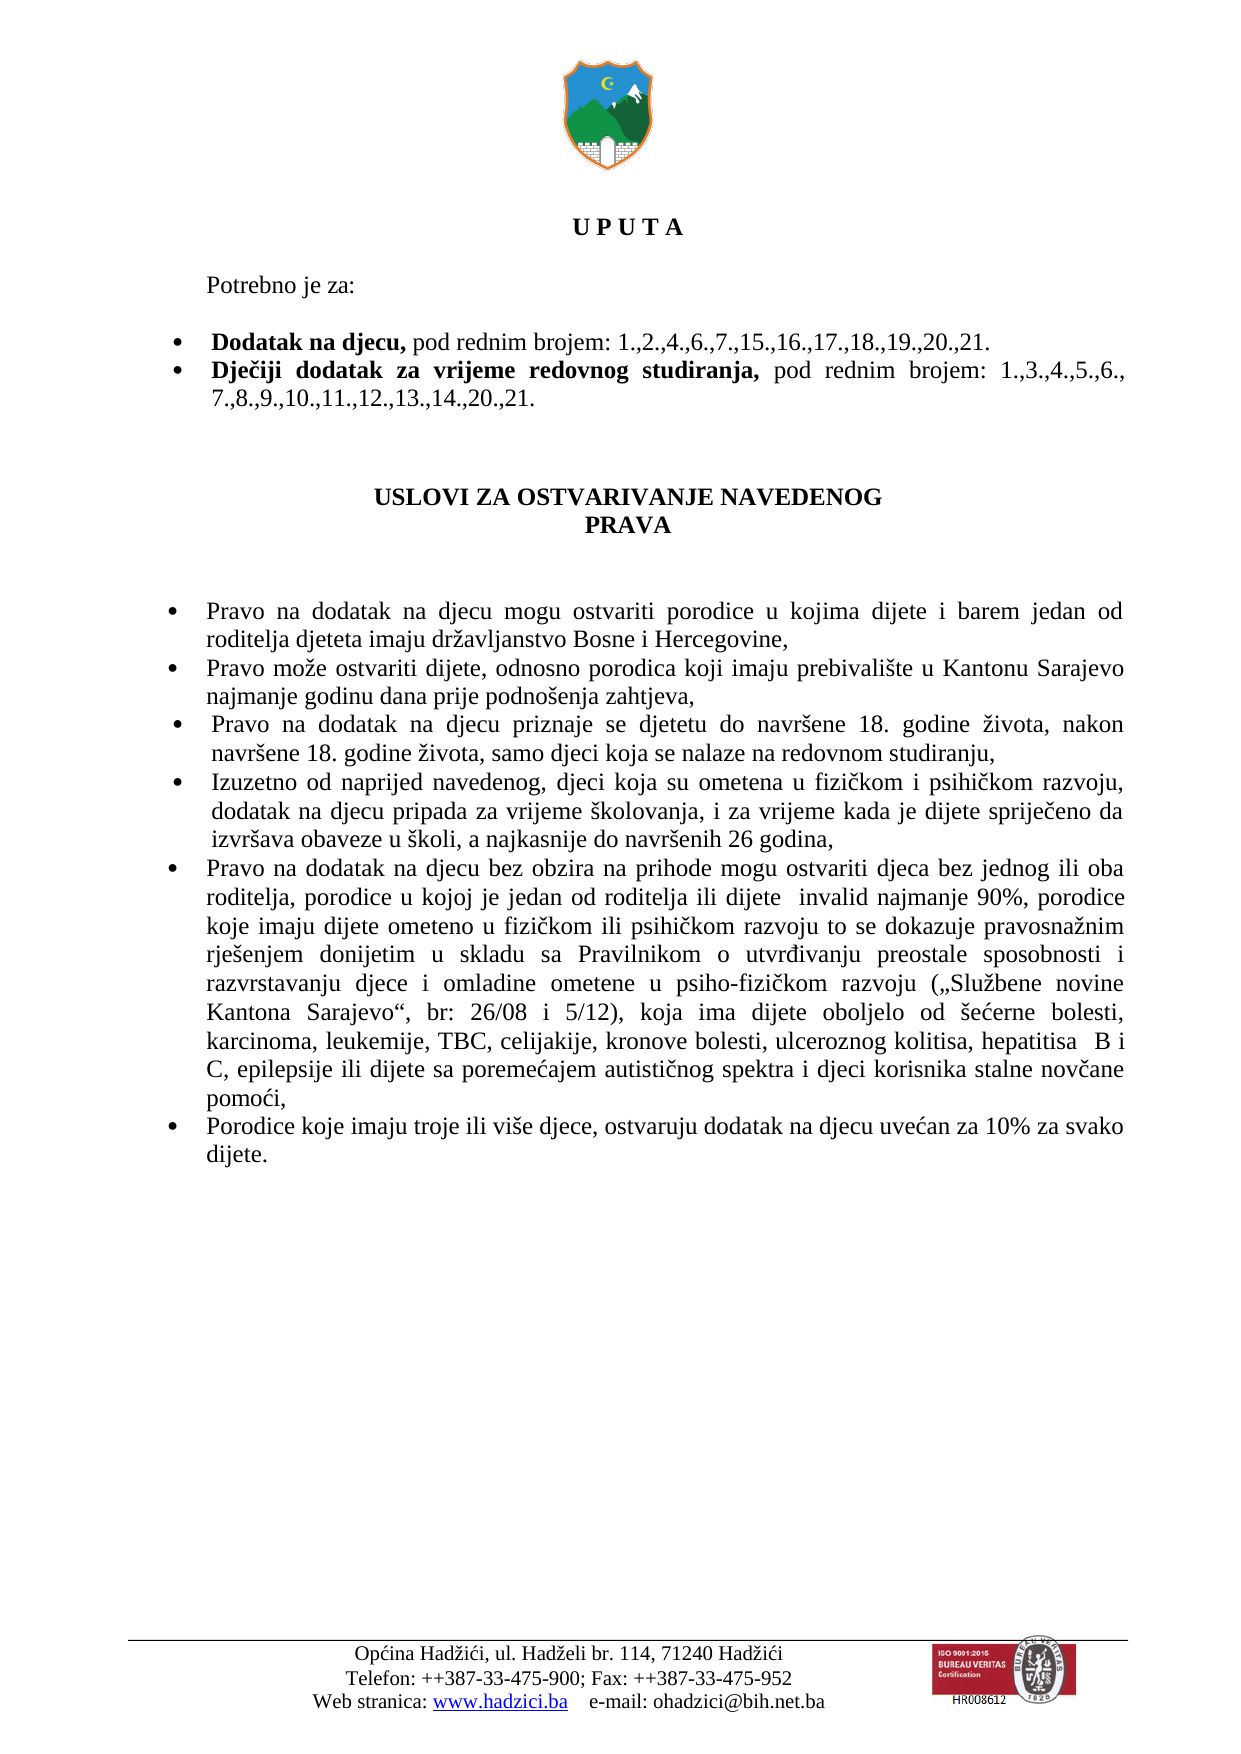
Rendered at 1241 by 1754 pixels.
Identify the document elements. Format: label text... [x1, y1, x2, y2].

text Potrebno je za: [206, 270, 1148, 299]
list Porodice koje imaju troje ili više djece, ostvaruju dodatak na djecu uvećan za 10% za svako dijete. [169, 1112, 1124, 1168]
list Dodatak na djecu, pod rednim brojem: 1.,2.,4.,6.,7.,15.,16.,17.,18.,19.,20.,21. [173, 328, 1148, 356]
list Pravo može ostvariti dijete, odnosno porodica koji imaju prebivalište u Kantonu Sarajevo najmanje godinu dana prije podnošenja zahtjeva, [169, 654, 1125, 710]
list Dječiji dodatak za vrijeme redovnog studiranja, pod rednim brojem: 1.,3.,4.,5.,6., 7.,8.,9.,10.,11.,12.,13.,14.,20.,21. [173, 356, 1125, 412]
list Izuzetno od naprijed navedenog, djeci koja su ometena u fizičkom i psihičkom razvoju, dodatak na djecu pripada za vrijeme školovanja, i za vrijeme kada je dijete spriječeno da izvršava obaveze u školi, a najkasnije do navršenih 26 godina, [173, 767, 1124, 853]
subtitle USLOVI ZA OSTVARIVANJE NAVEDENOG PRAVA [355, 482, 901, 539]
list Pravo na dodatak na djecu priznaje se djetetu do navršene 18. godine života, nakon navršene 18. godine života, samo djeci koja se nalaze na redovnom studiranju, [173, 710, 1125, 767]
list Pravo na dodatak na djecu bez obzira na prihode mogu ostvariti djeca bez jednog ili oba roditelja, porodice u kojoj je jedan od roditelja ili dijete invalid najmanje 90%, porodice koje imaju dijete ometeno u fizičkom ili psihičkom razvoju to se dokazuje pravosnažnim rješenjem donijetim u skladu sa Pravilnikom o utvrđivanju preostale sposobnosti i razvrstavanju djece i omladine ometene u psiho-fizičkom razvoju („Službene novine Kantona Sarajevo“, br: 26/08 i 5/12), koja ima dijete oboljelo od šećerne bolesti, karcinoma, leukemije, TBC, celijakije, kronove bolesti, ulceroznog kolitisa, hepatitisa B i C, epilepsije ili dijete sa poremećajem autističnog spektra i djeci korisnika stalne novčane pomoći, [169, 853, 1125, 1112]
subtitle U P U T A [355, 212, 901, 241]
picture [931, 1641, 1077, 1706]
picture [931, 1633, 1077, 1639]
list Pravo na dodatak na djecu mogu ostvariti porodice u kojima dijete i barem jedan od roditelja djeteta imaju državljanstvo Bosne i Hercegovine, [169, 597, 1124, 653]
picture [562, 60, 654, 171]
